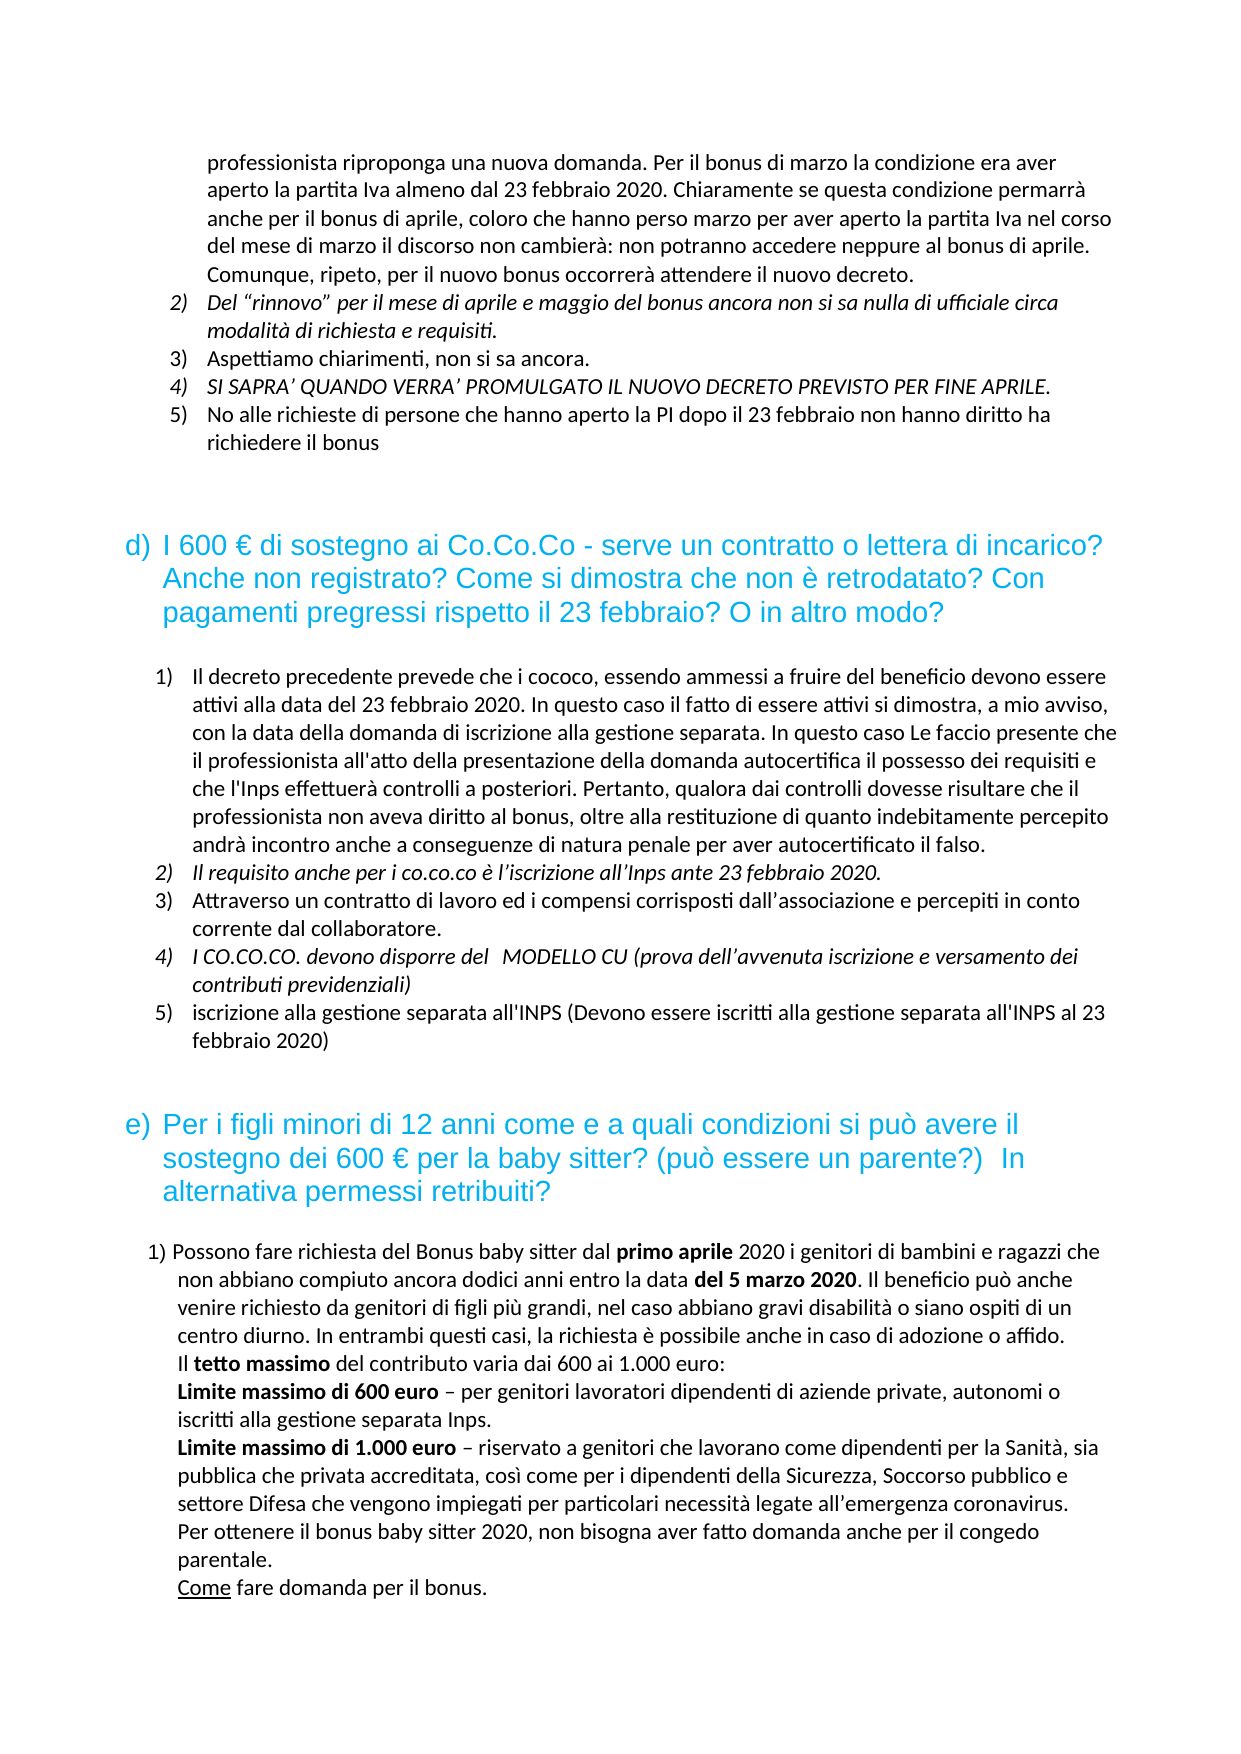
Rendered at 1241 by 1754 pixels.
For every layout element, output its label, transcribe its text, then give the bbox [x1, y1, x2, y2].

list Il bonus appena richiesto faceva riferimento al mese di marzo (richiedibile ad aprile). Per il mese di aprile il bonus dovrebbe (utilizzo in condizionale perché il decreto che dovrebbe prevederlo è stato solo annunciato e non c'è ancora) essere di 800 euro. Per la ragione che Le dicevo più sopra (il decreto non c'è ancora) non Le so dare una risposta ma, a mio avviso, sarà necessario che il professionista riproponga una nuova domanda. Per il bonus di marzo la condizione era aver aperto la partita Iva almeno dal 23 febbraio 2020. Chiaramente se questa condizione permarrà anche per il bonus di aprile, coloro che hanno perso marzo per aver aperto la partita Iva nel corso del mese di marzo il discorso non cambierà: non potranno accedere neppure al bonus di aprile. Comunque, ripeto, per il nuovo bonus occorrerà attendere il nuovo decreto. [169, 248, 1122, 500]
list SI SAPRA’ QUANDO VERRA’ PROMULGATO IL NUOVO DECRETO PREVISTO PER FINE APRILE. [169, 672, 1122, 700]
list Il decreto precedente prevede che i cococo, essendo ammessi a fruire del beneficio devono essere attivi alla data del 23 febbraio 2020. In questo caso il fatto di essere attivi si dimostra, a mio avviso, con la data della domanda di iscrizione alla gestione separata. In questo caso Le faccio presente che il professionista all'atto della presentazione della domanda autocertifica il possesso dei requisiti e che l'Inps effettuerà controlli a posteriori. Pertanto, qualora dai controlli dovesse risultare che il professionista non aveva diritto al bonus, oltre alla restituzione di quanto indebitamente percepito andrà incontro anche a conseguenze di natura penale per aver autocertificato il falso. [154, 962, 1122, 1158]
list I CO.CO.CO. devono disporre del MODELLO CU (prova dell’avvenuta iscrizione e versamento dei contributi previdenziali) [154, 1330, 1122, 1386]
list No alle richieste di persone che hanno aperto la PI dopo il 23 febbraio non hanno diritto ha richiedere il bonus [169, 700, 1122, 756]
list Il requisito anche per i co.co.co è l’iscrizione all’Inps ante 23 febbraio 2020. [154, 1187, 1122, 1215]
list I 600 € di sostegno ai Co.Co.Co - serve un contratto o lettera di incarico? Anche non registrato? Come si dimostra che non è retrodatato? Con pagamenti pregressi rispetto il 23 febbraio? O in altro modo? [125, 828, 1122, 928]
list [140, 148, 1122, 215]
list Attraverso un contratto di lavoro ed i compensi corrisposti dall’associazione e percepiti in conto corrente dal collaboratore. [154, 1244, 1122, 1301]
list Aspettiamo chiarimenti, non si sa ancora. [169, 615, 1122, 643]
list Per i figli minori di 12 anni come e a quali condizioni si può avere il sostegno dei 600 € per la baby sitter? (può essere un parente?) In alternativa permessi retribuiti? [125, 1524, 1122, 1625]
list Del “rinnovo” per il mese di aprile e maggio del bonus ancora non si sa nulla di ufficiale circa modalità di richiesta e requisiti. [169, 529, 1122, 586]
list iscrizione alla gestione separata all'INPS (Devono essere iscritti alla gestione separata all'INPS al 23 febbraio 2020) [154, 1415, 1122, 1471]
